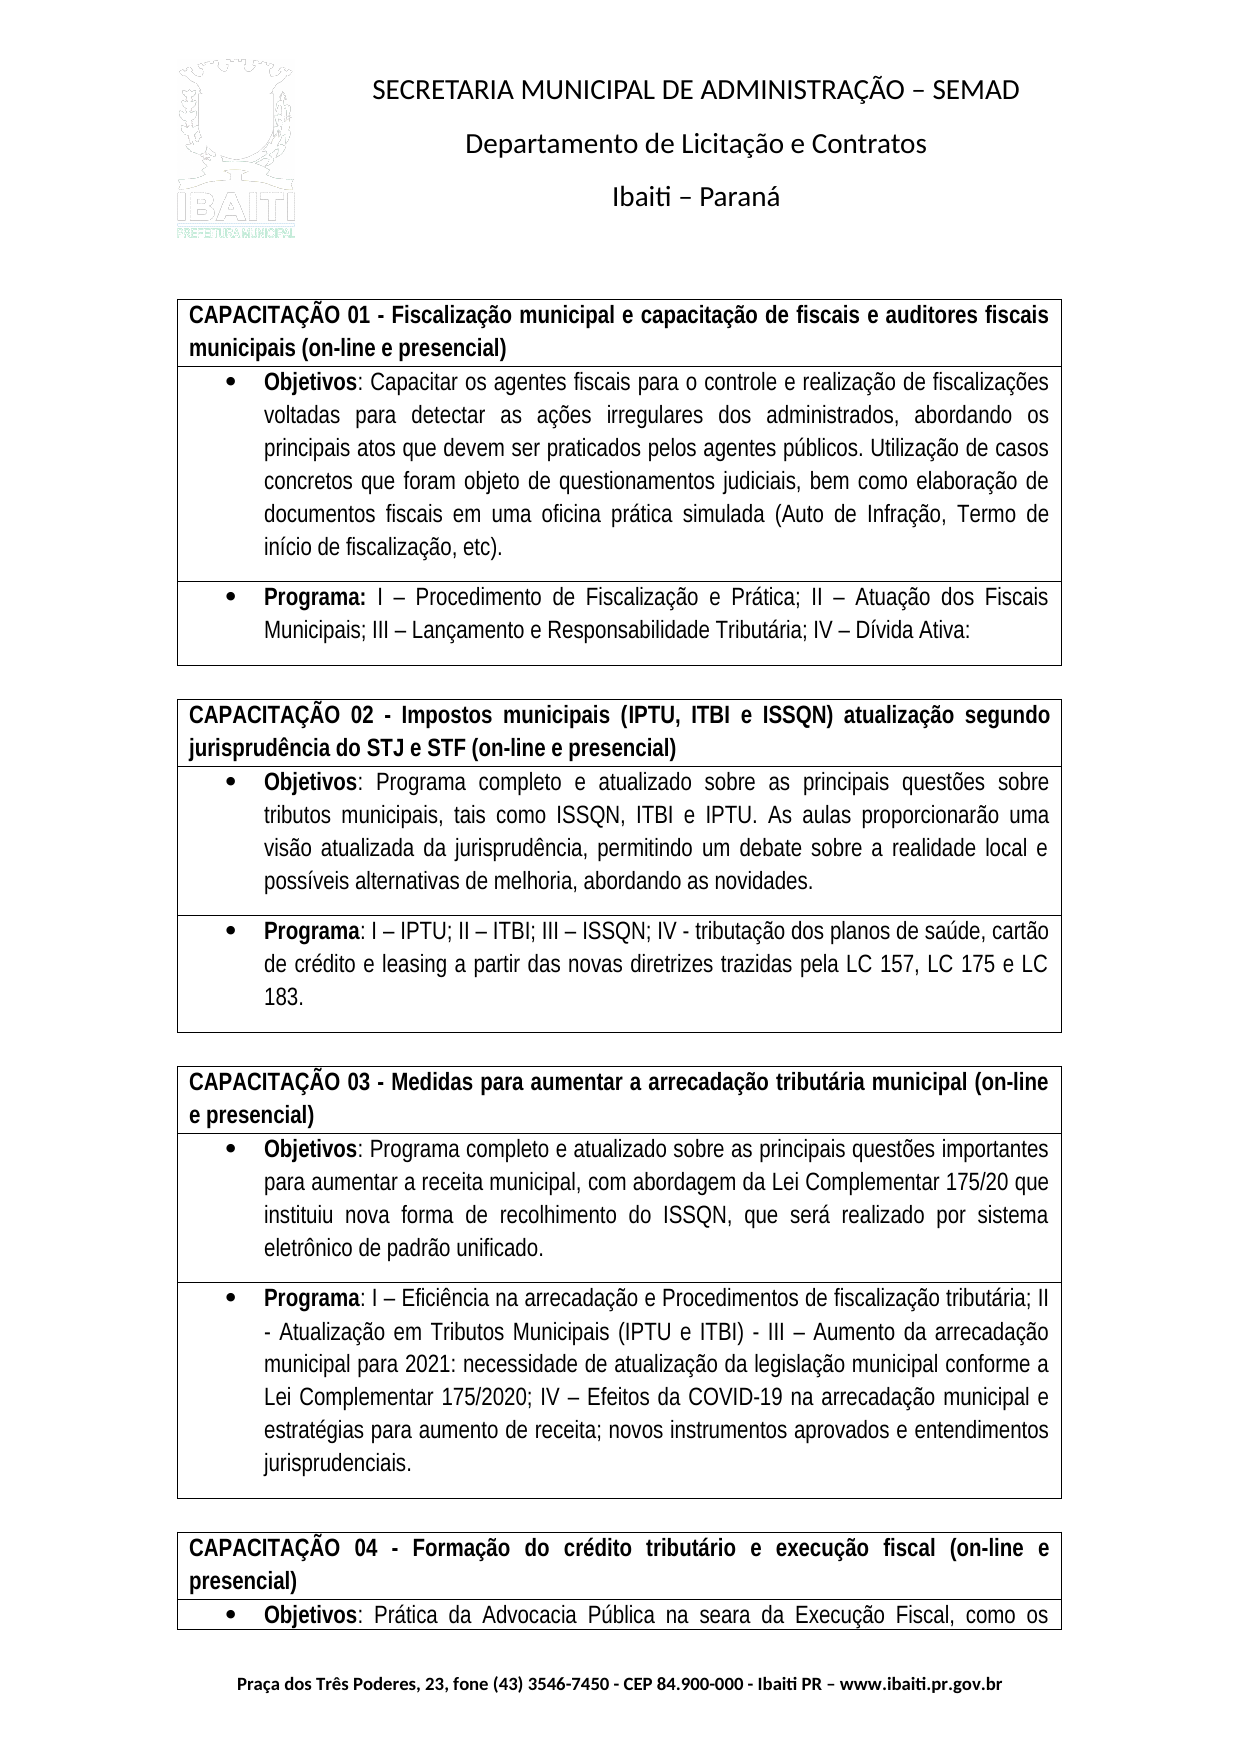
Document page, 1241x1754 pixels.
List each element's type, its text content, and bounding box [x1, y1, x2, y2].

table_cell Programa: I – Eficiência na arrecadação e Procedimentos de fiscalização tributária; II - Atualização em Tributos Municipais (IPTU e ITBI) - III – Aumento da arrecadação municipal para 2021: necessidade de atualização da legislação municipal conforme a Lei Complementar 175/2020; IV – Efeitos da COVID-19 na arrecadação municipal e estratégias para aumento de receita; novos instrumentos aprovados e entendimentos jurisprudenciais. [178, 1283, 1061, 1498]
table_cell Objetivos: Programa completo e atualizado sobre as principais questões sobre tributos municipais, tais como ISSQN, ITBI e IPTU. As aulas proporcionarão uma visão atualizada da jurisprudência, permitindo um debate sobre a realidade local e possíveis alternativas de melhoria, abordando as novidades. [178, 767, 1061, 915]
table_cell Objetivos: Capacitar os agentes fiscais para o controle e realização de fiscalizações voltadas para detectar as ações irregulares dos administrados, abordando os principais atos que devem ser praticados pelos agentes públicos. Utilização de casos concretos que foram objeto de questionamentos judiciais, bem como elaboração de documentos fiscais em uma oficina prática simulada (Auto de Infração, Termo de início de fiscalização, etc). [178, 367, 1061, 581]
table_header CAPACITAÇÃO 03 - Medidas para aumentar a arrecadação tributária municipal (on-line e presencial) [178, 1067, 1061, 1133]
table_header CAPACITAÇÃO 02 - Impostos municipais (iptu, itbi e issqn) atualização segundo jurisprudência do stj e stf (on-line e presencial) [178, 700, 1061, 766]
table_cell Programa: I – Procedimento de Fiscalização e Prática; II – Atuação dos Fiscais Municipais; III – Lançamento e Responsabilidade Tributária; IV – Dívida Ativa: [178, 582, 1061, 665]
table_header CAPACITAÇÃO 04 - Formação do crédito tributário e execução fiscal (on-line e presencial) [178, 1533, 1061, 1598]
table_header CAPACITAÇÃO 01 - Fiscalização municipal e capacitação de fiscais e auditores fiscais municipais (on-line e presencial) [178, 300, 1061, 366]
table_cell Objetivos: Programa completo e atualizado sobre as principais questões importantes para aumentar a receita municipal, com abordagem da Lei Complementar 175/20 que instituiu nova forma de recolhimento do ISSQN, que será realizado por sistema eletrônico de padrão unificado. [178, 1134, 1061, 1282]
table_cell Programa: I – IPTU; II – ITBI; III – ISSQN; IV - tributação dos planos de saúde, cartão de crédito e leasing a partir das novas diretrizes trazidas pela LC 157, LC 175 e LC 183. [178, 916, 1061, 1032]
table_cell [178, 1600, 1061, 1628]
